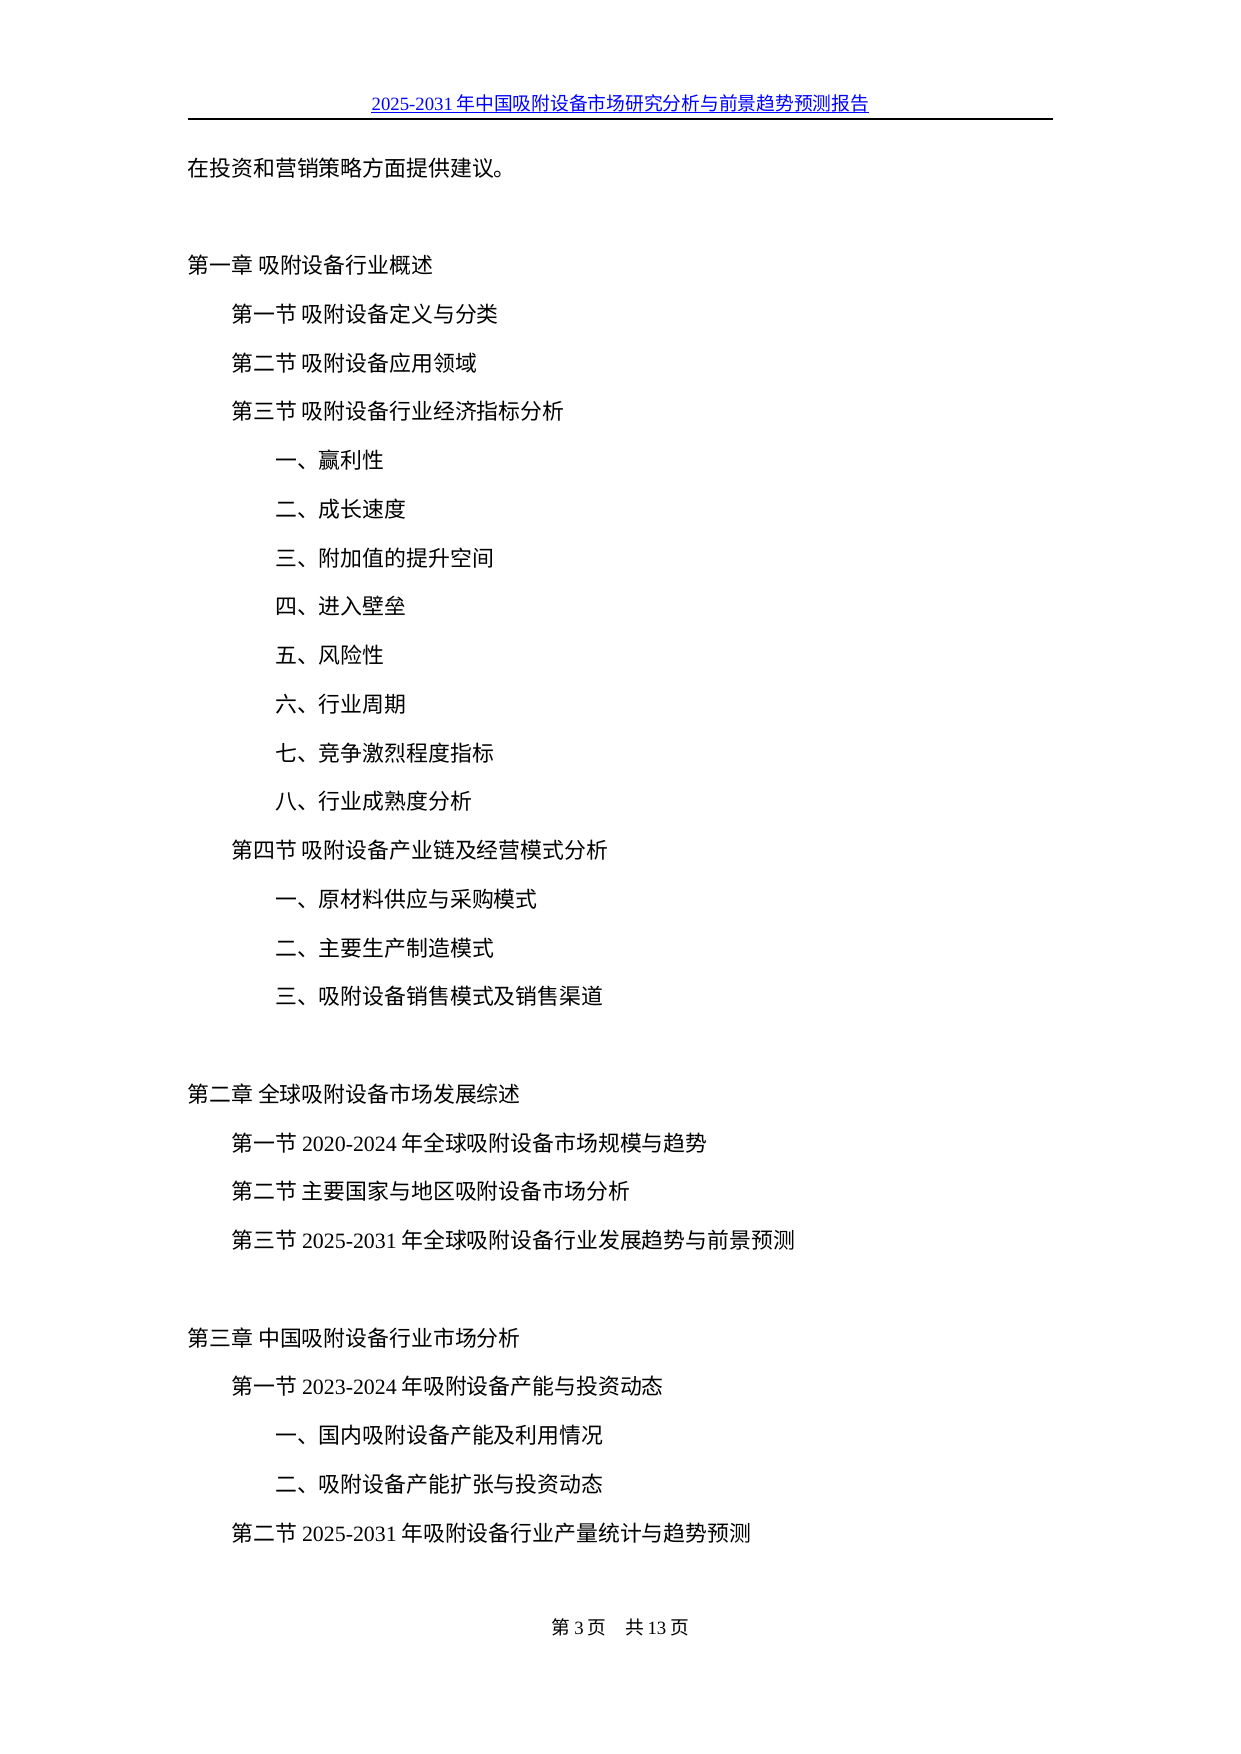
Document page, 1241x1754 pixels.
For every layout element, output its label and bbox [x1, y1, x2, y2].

text [187, 150, 1053, 1548]
